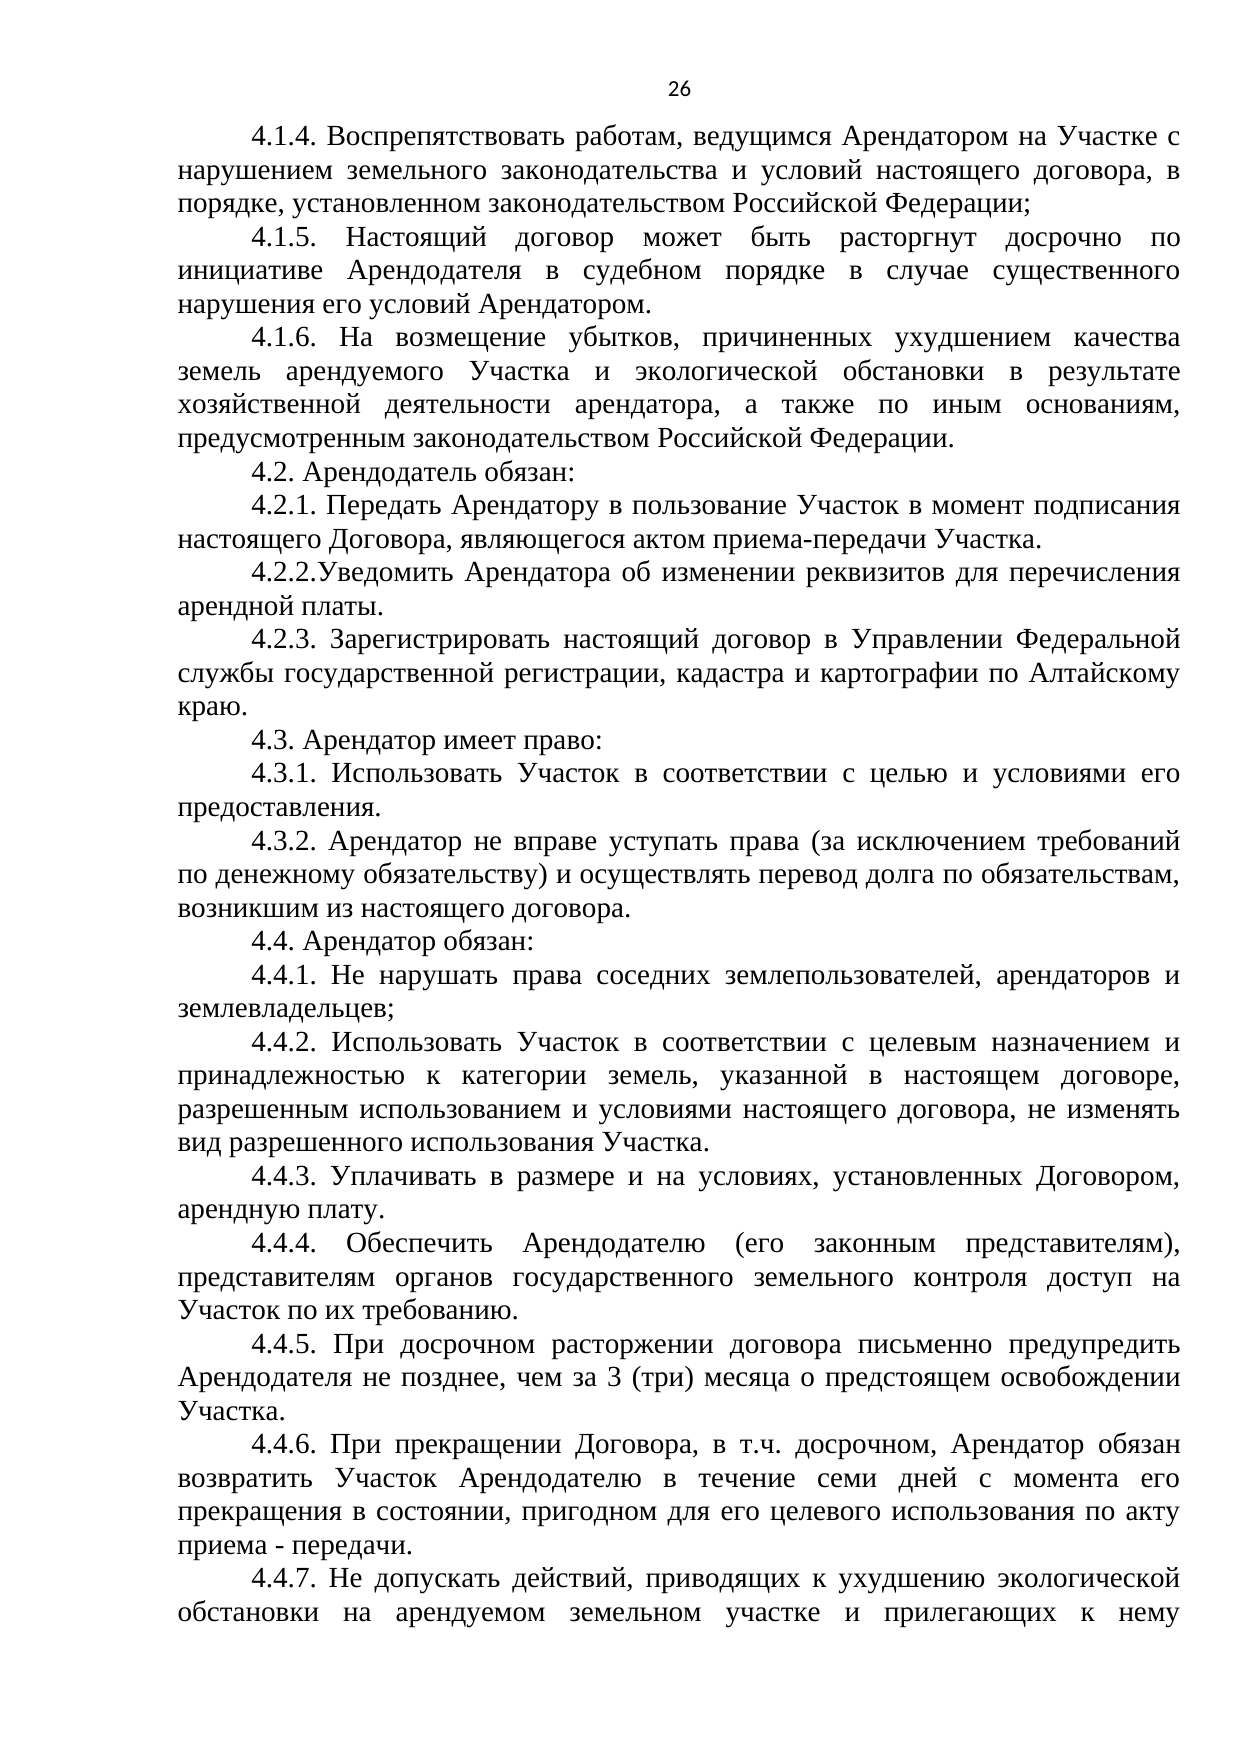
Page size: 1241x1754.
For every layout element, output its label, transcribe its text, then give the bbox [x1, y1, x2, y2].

text 4.4.1. Не нарушать права соседних землепользователей, арендаторов и землевладельцев; [177, 957, 1181, 1024]
text 4.2. Арендодатель обязан: [177, 454, 1181, 487]
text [177, 1561, 1181, 1628]
text 4.4.5. При досрочном расторжении договора письменно предупредить Арендодателя не позднее, чем за 3 (три) месяца о предстоящем освобождении Участка. [177, 1326, 1181, 1426]
text 4.1.4. Воспрепятствовать работам, ведущимся Арендатором на Участке с нарушением земельного законодательства и условий настоящего договора, в порядке, установленном законодательством Российской Федерации; [177, 118, 1181, 219]
text 4.3. Арендатор имеет право: [177, 722, 1181, 756]
text 4.2.2.Уведомить Арендатора об изменении реквизитов для перечисления арендной платы. [177, 554, 1181, 621]
text 4.4.6. При прекращении Договора, в т.ч. досрочном, Арендатор обязан возвратить Участок Арендодателю в течение семи дней с момента его прекращения в состоянии, пригодном для его целевого использования по акту приема - передачи. [177, 1426, 1181, 1561]
text 4.4. Арендатор обязан: [177, 923, 1181, 957]
text 4.4.3. Уплачивать в размере и на условиях, установленных Договором, арендную плату. [177, 1158, 1181, 1225]
text 4.2.1. Передать Арендатору в пользование Участок в момент подписания настоящего Договора, являющегося актом приема-передачи Участка. [177, 487, 1181, 554]
text 4.1.6. На возмещение убытков, причиненных ухудшением качества земель арендуемого Участка и экологической обстановки в результате хозяйственной деятельности арендатора, а также по иным основаниям, предусмотренным законодательством Российской Федерации. [177, 319, 1181, 454]
text 4.3.1. Использовать Участок в соответствии с целью и условиями его предоставления. [177, 756, 1181, 823]
text 4.2.3. Зарегистрировать настоящий договор в Управлении Федеральной службы государственной регистрации, кадастра и картографии по Алтайскому краю. [177, 621, 1181, 722]
text 4.4.2. Использовать Участок в соответствии с целевым назначением и принадлежностью к категории земель, указанной в настоящем договоре, разрешенным использованием и условиями настоящего договора, не изменять вид разрешенного использования Участка. [177, 1024, 1181, 1158]
text 4.4.4. Обеспечить Арендодателю (его законным представителям), представителям органов государственного земельного контроля доступ на Участок по их требованию. [177, 1225, 1181, 1326]
text 4.1.5. Настоящий договор может быть расторгнут досрочно по инициативе Арендодателя в судебном порядке в случае существенного нарушения его условий Арендатором. [177, 219, 1181, 319]
text 4.3.2. Арендатор не вправе уступать права (за исключением требований по денежному обязательству) и осуществлять перевод долга по обязательствам, возникшим из настоящего договора. [177, 823, 1181, 923]
